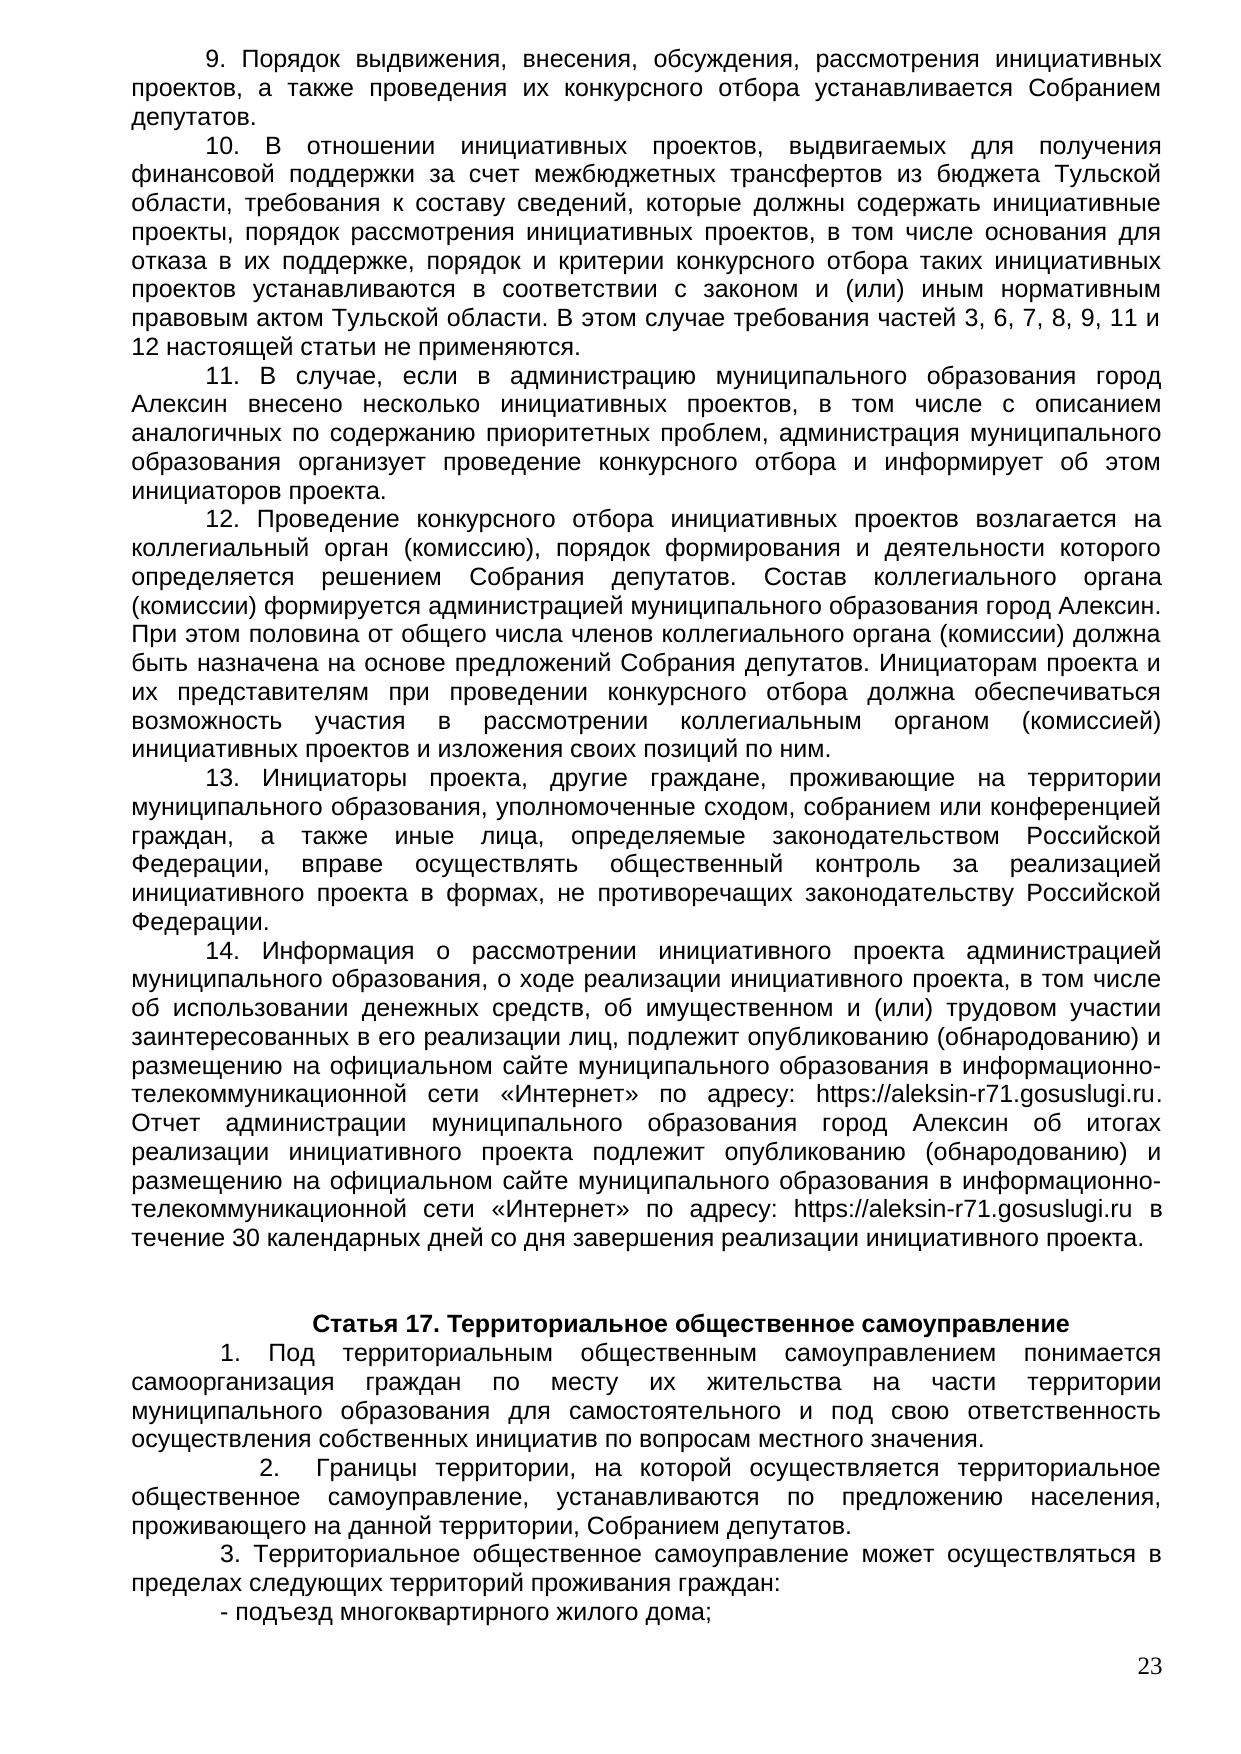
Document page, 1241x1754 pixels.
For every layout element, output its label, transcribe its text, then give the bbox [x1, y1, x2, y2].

text 10. В отношении инициативных проектов, выдвигаемых для получения финансовой поддержки за счет межбюджетных трансфертов из бюджета Тульской области, требования к составу сведений, которые должны содержать инициативные проекты, порядок рассмотрения инициативных проектов, в том числе основания для отказа в их поддержке, порядок и критерии конкурсного отбора таких инициативных проектов устанавливаются в соответствии с законом и (или) иным нормативным правовым актом Тульской области. В этом случае требования частей 3, 6, 7, 8, 9, 11 и 12 настоящей статьи не применяются. [131, 131, 1162, 361]
text 2. Границы территории, на которой осуществляется территориальное общественное самоуправление, устанавливаются по предложению населения, проживающего на данной территории, Собранием депутатов. [131, 1453, 1162, 1539]
text - подъезд многоквартирного жилого дома; [131, 1597, 1162, 1626]
text 12. Проведение конкурсного отбора инициативных проектов возлагается на коллегиальный орган (комиссию), порядок формирования и деятельности которого определяется решением Собрания депутатов. Состав коллегиального органа (комиссии) формируется администрацией муниципального образования город Алексин. При этом половина от общего числа членов коллегиального органа (комиссии) должна быть назначена на основе предложений Собрания депутатов. Инициаторам проекта и их представителям при проведении конкурсного отбора должна обеспечиваться возможность участия в рассмотрении коллегиальным органом (комиссией) инициативных проектов и изложения своих позиций по ним. [131, 504, 1162, 763]
text 9. Порядок выдвижения, внесения, обсуждения, рассмотрения инициативных проектов, а также проведения их конкурсного отбора устанавливается Собранием депутатов. [131, 44, 1162, 131]
text 3. Территориальное общественное самоуправление может осуществляться в пределах следующих территорий проживания граждан: [131, 1539, 1162, 1597]
text 11. В случае, если в администрацию муниципального образования город Алексин внесено несколько инициативных проектов, в том числе с описанием аналогичных по содержанию приоритетных проблем, администрация муниципального образования организует проведение конкурсного отбора и информирует об этом инициаторов проекта. [131, 361, 1162, 504]
text 14. Информация о рассмотрении инициативного проекта администрацией муниципального образования, о ходе реализации инициативного проекта, в том числе об использовании денежных средств, об имущественном и (или) трудовом участии заинтересованных в его реализации лиц, подлежит опубликованию (обнародованию) и размещению на официальном сайте муниципального образования в информационно-телекоммуникационной сети «Интернет» по адресу: https://aleksin-r71.gosuslugi.ru. Отчет администрации муниципального образования город Алексин об итогах реализации инициативного проекта подлежит опубликованию (обнародованию) и размещению на официальном сайте муниципального образования в информационно-телекоммуникационной сети «Интернет» по адресу: https://aleksin-r71.gosuslugi.ru в течение 30 календарных дней со дня завершения реализации инициативного проекта. [131, 936, 1162, 1252]
text 13. Инициаторы проекта, другие граждане, проживающие на территории муниципального образования, уполномоченные сходом, собранием или конференцией граждан, а также иные лица, определяемые законодательством Российской Федерации, вправе осуществлять общественный контроль за реализацией инициативного проекта в формах, не противоречащих законодательству Российской Федерации. [131, 763, 1162, 936]
subtitle Статья 17. Территориальное общественное самоуправление [131, 1309, 1162, 1338]
text 1. Под территориальным общественным самоуправлением понимается самоорганизация граждан по месту их жительства на части территории муниципального образования для самостоятельного и под свою ответственность осуществления собственных инициатив по вопросам местного значения. [131, 1338, 1162, 1453]
